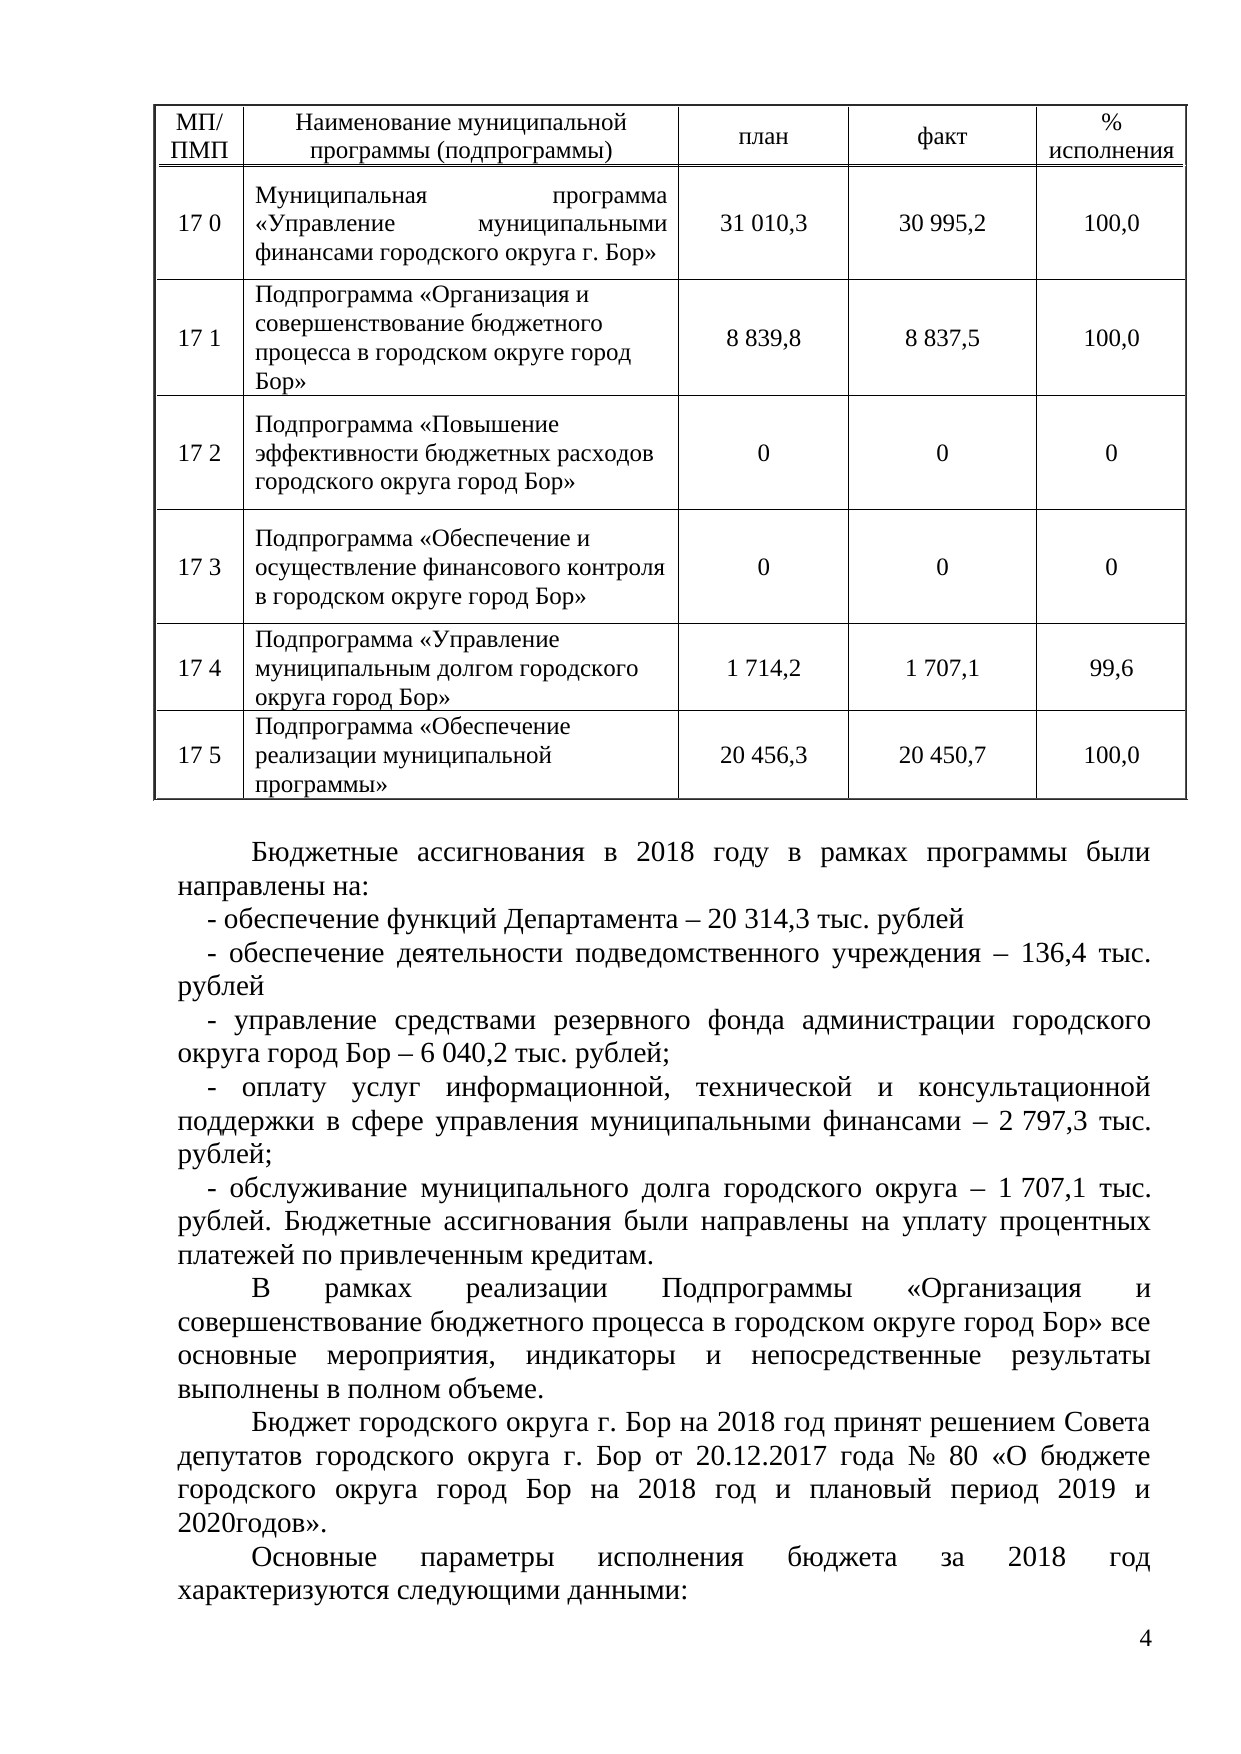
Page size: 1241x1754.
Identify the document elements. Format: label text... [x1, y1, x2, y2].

text Бюджетные ассигнования в 2018 году в рамках программы были направлены на: [177, 834, 1152, 901]
table_header Наименование муниципальной программы (подпрограммы) [244, 107, 678, 164]
table_cell 17 4 [157, 624, 243, 710]
table_cell 8 839,8 [679, 280, 848, 394]
text - управление средствами резервного фонда администрации городского округа город Бор – 6 040,2 тыс. рублей; [177, 1002, 1152, 1069]
table_cell 17 2 [157, 396, 243, 509]
table_cell 0 [679, 396, 848, 509]
table_cell 0 [1037, 396, 1185, 509]
table_header план [679, 107, 848, 164]
table_cell 100,0 [1037, 711, 1185, 798]
text - обслуживание муниципального долга городского округа – 1 707,1 тыс. рублей. Бюджетные ассигнования были направлены на уплату процентных платежей по привлеченным кредитам. [177, 1170, 1152, 1270]
table_cell Подпрограмма «Организация и совершенствование бюджетного процесса в городском округе город Бор» [244, 280, 678, 394]
table_cell 100,0 [1037, 164, 1186, 278]
text - обеспечение деятельности подведомственного учреждения – 136,4 тыс. рублей [177, 935, 1152, 1002]
text - оплату услуг информационной, технической и консультационной поддержки в сфере управления муниципальными финансами – 2 797,3 тыс. рублей; [177, 1069, 1152, 1170]
table_cell 20 450,7 [849, 711, 1036, 798]
table_cell 0 [679, 510, 848, 623]
table_cell 17 3 [157, 510, 243, 623]
text Основные параметры исполнения бюджета за 2018 год характеризуются следующими данными: [177, 1539, 1152, 1606]
table_cell 0 [849, 510, 1036, 623]
table_cell 100,0 [1037, 280, 1185, 394]
table_cell Подпрограмма «Повышение эффективности бюджетных расходов городского округа город Бор» [244, 396, 678, 509]
table_cell 8 837,5 [849, 280, 1036, 394]
table_cell 1 707,1 [849, 624, 1036, 710]
table_cell 1 714,2 [679, 624, 848, 710]
table_cell 17 0 [156, 164, 243, 278]
table_header МП/ ПМП [157, 107, 243, 164]
table_cell 20 456,3 [679, 711, 848, 798]
table_header % исполнения [1037, 107, 1185, 164]
text Бюджет городского округа г. Бор на 2018 год принят решением Совета депутатов городского округа г. Бор от 20.12.2017 года № 80 «О бюджете городского округа город Бор на 2018 год и плановый период 2019 и 2020годов». [177, 1404, 1152, 1539]
table_cell 30 995,2 [849, 167, 1036, 278]
table_cell Подпрограмма «Управление муниципальным долгом городского округа город Бор» [244, 624, 678, 710]
text В рамках реализации Подпрограммы «Организация и совершенствование бюджетного процесса в городском округе город Бор» все основные мероприятия, индикаторы и непосредственные результаты выполнены в полном объеме. [177, 1270, 1152, 1404]
table_cell 0 [1037, 510, 1185, 623]
text - обеспечение функций Департамента – 20 314,3 тыс. рублей [177, 901, 1152, 935]
table_cell Муниципальная программа «Управление муниципальными финансами городского округа г. Бор» [244, 167, 678, 278]
table_cell 99,6 [1037, 624, 1185, 710]
table_header факт [849, 107, 1036, 164]
table_cell Подпрограмма «Обеспечение и осуществление финансового контроля в городском округе город Бор» [244, 510, 678, 623]
table_cell 31 010,3 [679, 167, 848, 278]
table_cell 17 5 [157, 711, 243, 798]
table_cell Подпрограмма «Обеспечение реализации муниципальной программы» [244, 711, 678, 798]
table_cell 17 1 [157, 280, 243, 394]
table_cell 0 [849, 396, 1036, 509]
